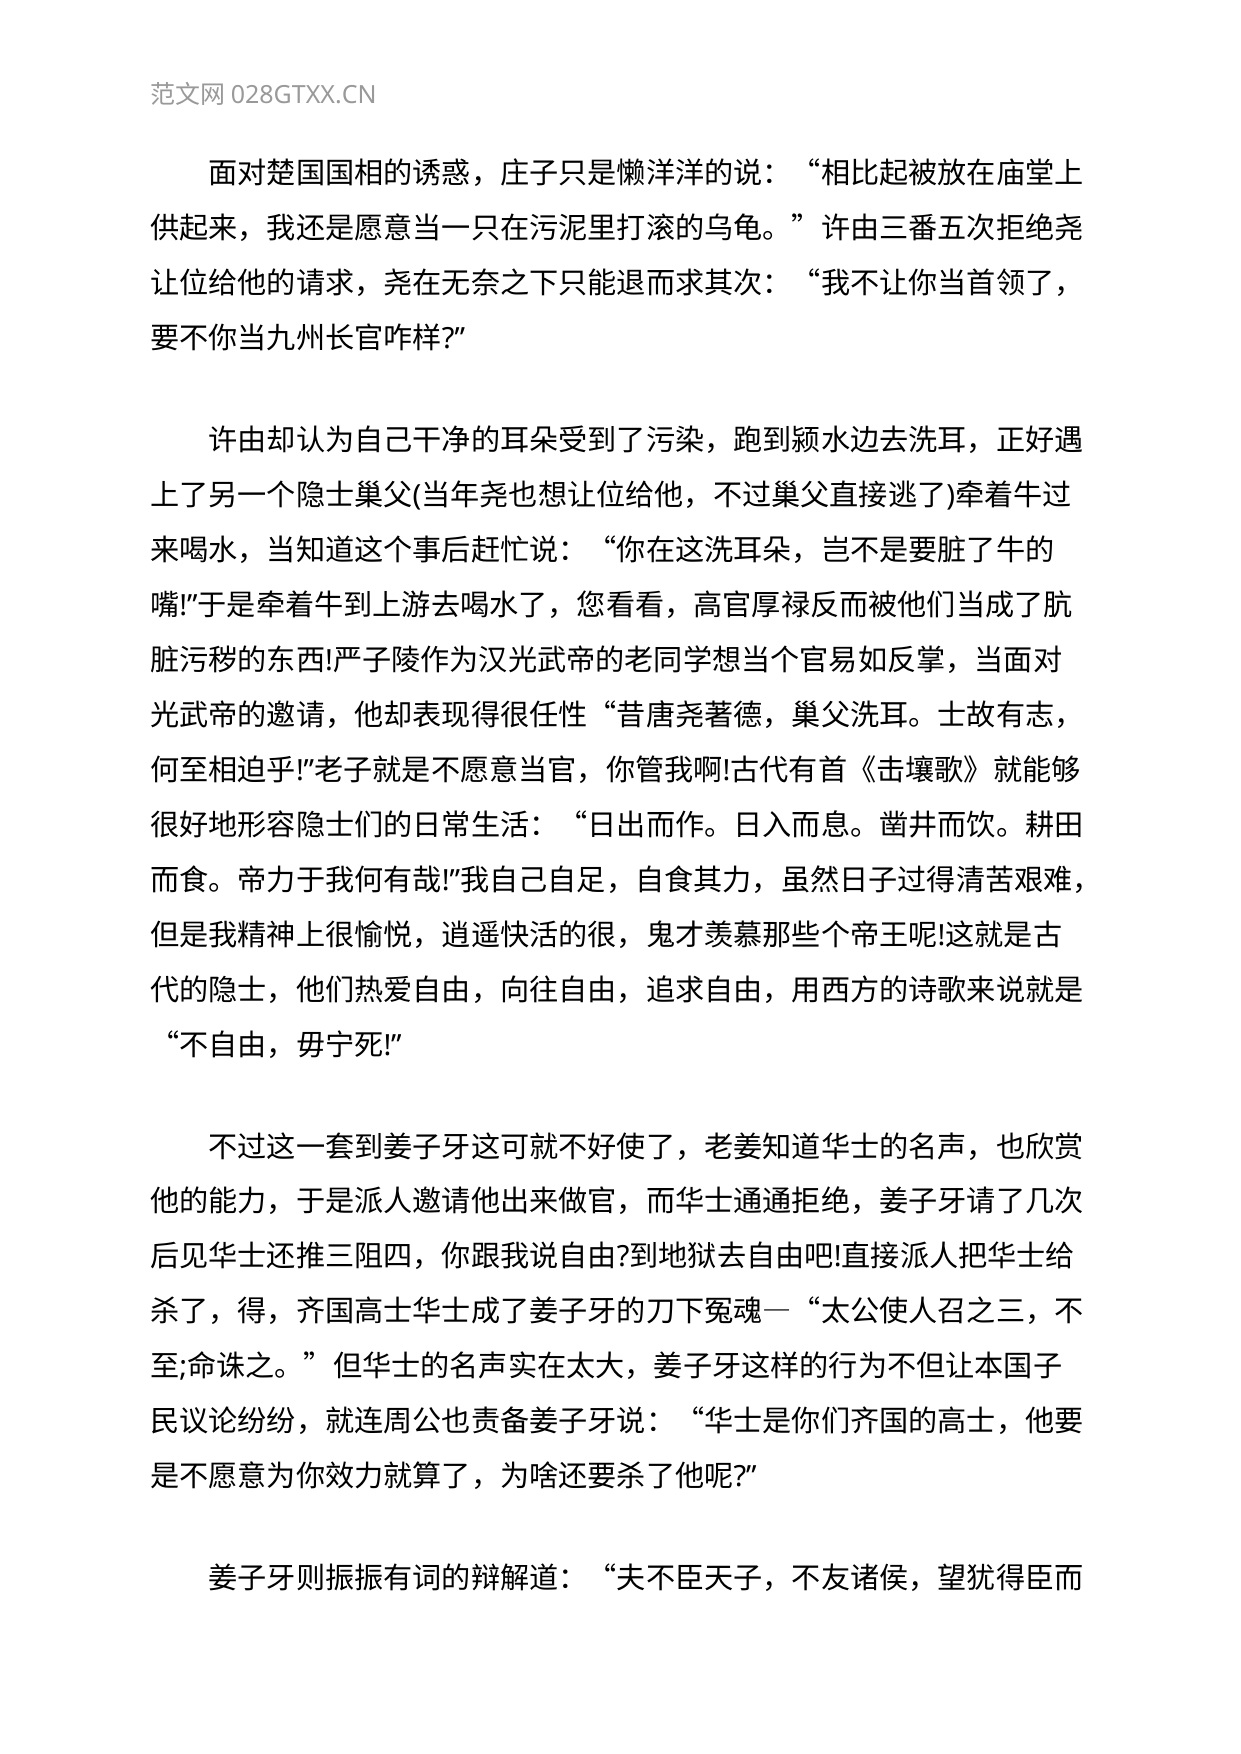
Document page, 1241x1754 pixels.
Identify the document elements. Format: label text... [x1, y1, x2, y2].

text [150, 1555, 1090, 1597]
text 许由却认为自己干净的耳朵受到了污染，跑到颍水边去洗耳，正好遇上了另一个隐士巢父(当年尧也想让位给他，不过巢父直接逃了)牵着牛过来喝水，当知道这个事后赶忙说：“你在这洗耳朵，岂不是要脏了牛的嘴!”于是牵着牛到上游去喝水了，您看看，高官厚禄反而被他们当成了肮脏污秽的东西!严子陵作为汉光武帝的老同学想当个官易如反掌，当面对光武帝的邀请，他却表现得很任性“昔唐尧著德，巢父洗耳。士故有志，何至相迫乎!”老子就是不愿意当官，你管我啊!古代有首《击壤歌》就能够很好地形容隐士们的日常生活：“日出而作。日入而息。凿井而饮。耕田而食。帝力于我何有哉!”我自己自足，自食其力，虽然日子过得清苦艰难，但是我精神上很愉悦，逍遥快活的很，鬼才羡慕那些个帝王呢!这就是古代的隐士，他们热爱自由，向往自由，追求自由，用西方的诗歌来说就是“不自由，毋宁死!” [150, 417, 1090, 1063]
text 面对楚国国相的诱惑，庄子只是懒洋洋的说：“相比起被放在庙堂上供起来，我还是愿意当一只在污泥里打滚的乌龟。”许由三番五次拒绝尧让位给他的请求，尧在无奈之下只能退而求其次：“我不让你当首领了，要不你当九州长官咋样?” [150, 150, 1090, 357]
text 不过这一套到姜子牙这可就不好使了，老姜知道华士的名声，也欣赏他的能力，于是派人邀请他出来做官，而华士通通拒绝，姜子牙请了几次后见华士还推三阻四，你跟我说自由?到地狱去自由吧!直接派人把华士给杀了，得，齐国高士华士成了姜子牙的刀下冤魂—“太公使人召之三，不至;命诛之。”但华士的名声实在太大，姜子牙这样的行为不但让本国子民议论纷纷，就连周公也责备姜子牙说：“华士是你们齐国的高士，他要是不愿意为你效力就算了，为啥还要杀了他呢?” [150, 1123, 1090, 1495]
